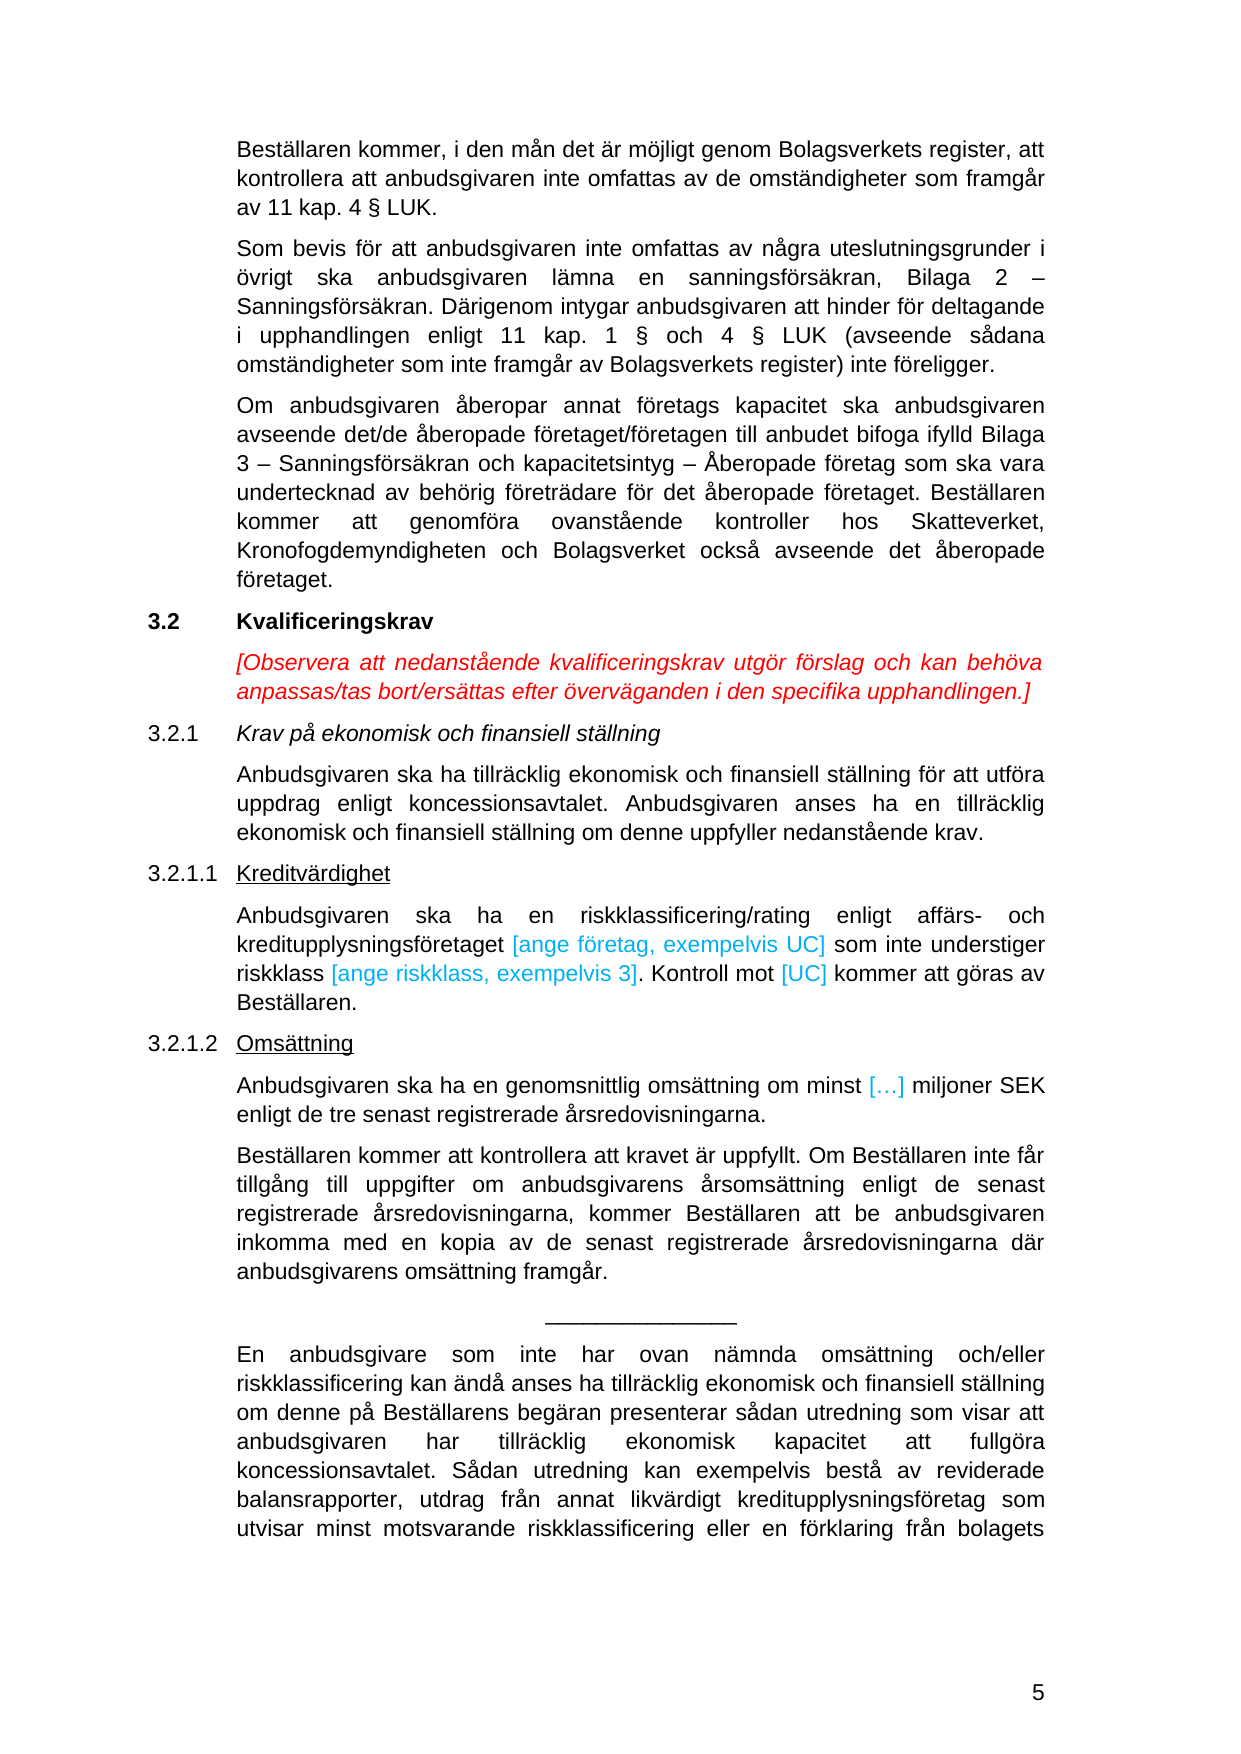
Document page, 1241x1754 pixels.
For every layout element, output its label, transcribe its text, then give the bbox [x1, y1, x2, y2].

subtitle Kreditvärdighet [148, 860, 1045, 887]
text Anbudsgivaren ska ha en genomsnittlig omsättning om minst […] miljoner SEK enligt de tre senast registrerade årsredovisningarna. [236, 1072, 1045, 1127]
subtitle Kvalificeringskrav [148, 608, 1045, 634]
text Beställaren kommer att kontrollera att kravet är uppfyllt. Om Beställaren inte får tillgång till uppgifter om anbudsgivarens årsomsättning enligt de senast registrerade årsredovisningarna, kommer Beställaren att be anbudsgivaren inkomma med en kopia av de senast registrerade årsredovisningarna där anbudsgivarens omsättning framgår. [236, 1142, 1045, 1284]
text Om anbudsgivaren åberopar annat företags kapacitet ska anbudsgivaren avseende det/de åberopade företaget/företagen till anbudet bifoga ifylld Bilaga 3 – Sanningsförsäkran och kapacitetsintyg – Åberopade företag som ska vara undertecknad av behörig företrädare för det åberopade företaget. Beställaren kommer att genomföra ovanstående kontroller hos Skatteverket, Kronofogdemyndigheten och Bolagsverket också avseende det åberopade företaget. [236, 392, 1045, 593]
text Anbudsgivaren ska ha en riskklassificering/rating enligt affärs- och kreditupplysningsföretaget [ange företag, exempelvis UC] som inte understiger riskklass [ange riskklass, exempelvis 3]. Kontroll mot [UC] kommer att göras av Beställaren. [236, 902, 1045, 1015]
text Som bevis för att anbudsgivaren inte omfattas av några uteslutningsgrunder i övrigt ska anbudsgivaren lämna en sanningsförsäkran, Bilaga 2 – Sanningsförsäkran. Därigenom intygar anbudsgivaren att hinder för deltagande i upphandlingen enligt 11 kap. 1 § och 4 § LUK (avseende sådana omständigheter som inte framgår av Bolagsverkets register) inte föreligger. [236, 235, 1045, 377]
text [Observera att nedanstående kvalificeringskrav utgör förslag och kan behöva anpassas/tas bort/ersättas efter överväganden i den specifika upphandlingen.] [236, 649, 1045, 704]
text Beställaren kommer, i den mån det är möjligt genom Bolagsverkets register, att kontrollera att anbudsgivaren inte omfattas av de omständigheter som framgår av 11 kap. 4 § LUK. [236, 136, 1045, 220]
text Anbudsgivaren ska ha tillräcklig ekonomisk och finansiell ställning för att utföra uppdrag enligt koncessionsavtalet. Anbudsgivaren anses ha en tillräcklig ekonomisk och finansiell ställning om denne uppfyller nedanstående krav. [236, 761, 1045, 845]
text _______________ [236, 1299, 1045, 1326]
subtitle Krav på ekonomisk och finansiell ställning [148, 719, 1045, 746]
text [236, 1341, 1045, 1541]
subtitle Omsättning [148, 1030, 1045, 1057]
